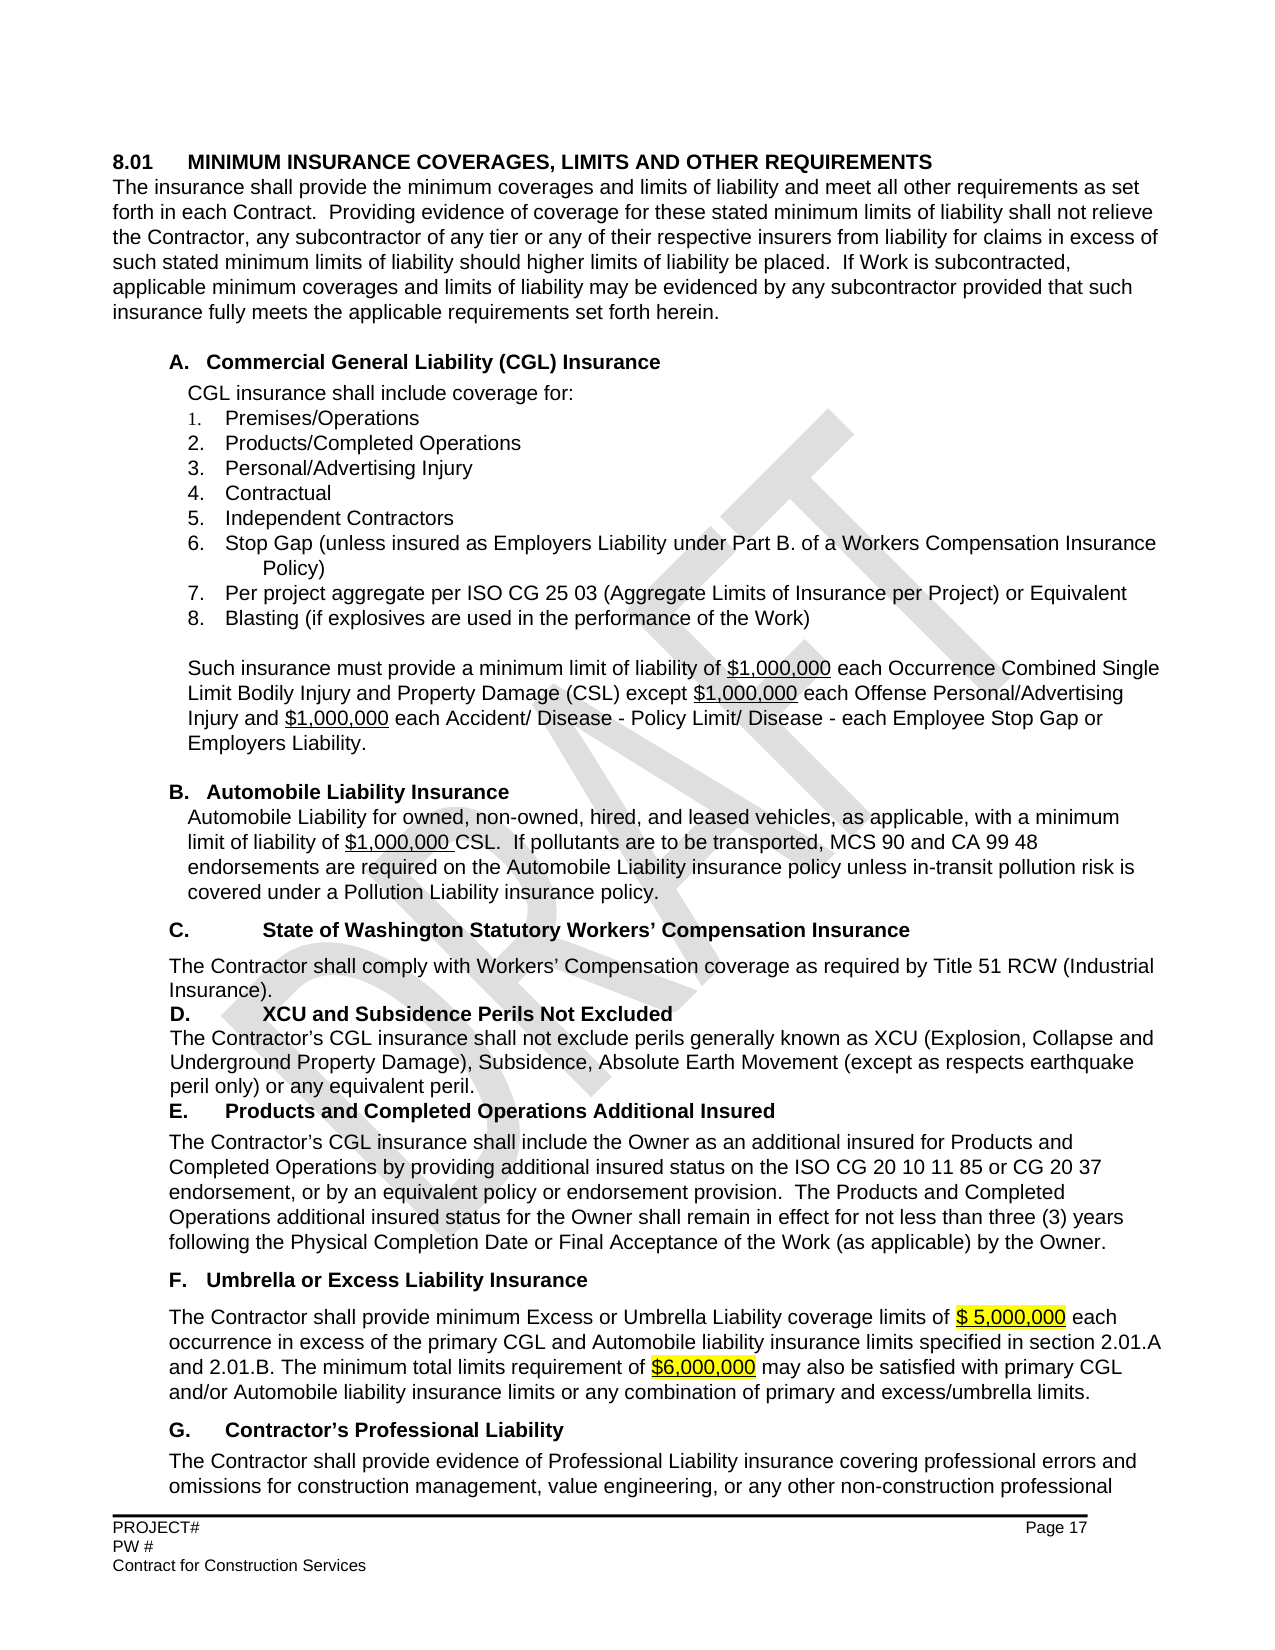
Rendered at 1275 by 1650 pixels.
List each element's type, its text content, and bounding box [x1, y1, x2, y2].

text CGL insurance shall include coverage for: [112, 380, 1162, 405]
list Per project aggregate per ISO CG 25 03 (Aggregate Limits of Insurance per Project) or Equivalent [187, 580, 1162, 605]
text The Contractor’s CGL insurance shall include the Owner as an additional insured for Products and Completed Operations by providing additional insured status on the ISO CG 20 10 11 85 or CG 20 37 endorsement, or by an equivalent policy or endorsement provision. The Products and Completed Operations additional insured status for the Owner shall remain in effect for not less than three (3) years following the Physical Completion Date or Final Acceptance of the Work (as applicable) by the Owner. [169, 1129, 1162, 1254]
text The Contractor shall comply with Workers’ Compensation coverage as required by Title 51 RCW (Industrial Insurance). [169, 954, 1162, 1002]
subtitle 8.01 MINIMUM INSURANCE COVERAGES, LIMITS AND OTHER REQUIREMENTS [112, 150, 1162, 174]
list Commercial General Liability (CGL) Insurance [169, 349, 1162, 374]
text The Contractor shall provide minimum Excess or Umbrella Liability coverage limits of $ 5,000,000 each occurrence in excess of the primary CGL and Automobile liability insurance limits specified in section 2.01.A and 2.01.B. The minimum total limits requirement of $6,000,000 may also be satisfied with primary CGL and/or Automobile liability insurance limits or any combination of primary and excess/umbrella limits. [169, 1304, 1162, 1404]
text E. Products and Completed Operations Additional Insured [169, 1098, 1162, 1123]
text The insurance shall provide the minimum coverages and limits of liability and meet all other requirements as set forth in each Contract. Providing evidence of coverage for these stated minimum limits of liability shall not relieve the Contractor, any subcontractor of any tier or any of their respective insurers from liability for claims in excess of such stated minimum limits of liability should higher limits of liability be placed. If Work is subcontracted, applicable minimum coverages and limits of liability may be evidenced by any subcontractor provided that such insurance fully meets the applicable requirements set forth herein. [112, 174, 1162, 324]
list Blasting (if explosives are used in the performance of the Work) [187, 605, 1162, 630]
list Independent Contractors [187, 505, 1162, 530]
list Products/Completed Operations [187, 430, 1162, 455]
text G. Contractor’s Professional Liability [169, 1417, 1162, 1442]
list Personal/Advertising Injury [187, 455, 1162, 480]
list Stop Gap (unless insured as Employers Liability under Part B. of a Workers Compensation Insurance Policy) [187, 530, 1162, 580]
text C. State of Washington Statutory Workers’ Compensation Insurance [169, 917, 1162, 942]
text B. Automobile Liability Insurance [169, 780, 1162, 804]
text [169, 1448, 1162, 1498]
text Automobile Liability for owned, non-owned, hired, and leased vehicles, as applicable, with a minimum limit of liability of $1,000,000 CSL. If pollutants are to be transported, MCS 90 and CA 99 48 endorsements are required on the Automobile Liability insurance policy unless in-transit pollution risk is covered under a Pollution Liability insurance policy. [187, 804, 1162, 904]
list Umbrella or Excess Liability Insurance [169, 1267, 1239, 1292]
text The Contractor’s CGL insurance shall not exclude perils generally known as XCU (Explosion, Collapse and Underground Property Damage), Subsidence, Absolute Earth Movement (except as respects earthquake peril only) or any equivalent peril. [169, 1026, 1162, 1098]
list Contractual [187, 480, 1162, 505]
text D. XCU and Subsidence Perils Not Excluded [169, 1002, 1162, 1026]
text Such insurance must provide a minimum limit of liability of $1,000,000 each Occurrence Combined Single Limit Bodily Injury and Property Damage (CSL) except $1,000,000 each Offense Personal/Advertising Injury and $1,000,000 each Accident/ Disease - Policy Limit/ Disease - each Employee Stop Gap or Employers Liability. [187, 655, 1162, 755]
list Premises/Operations [187, 405, 1162, 430]
